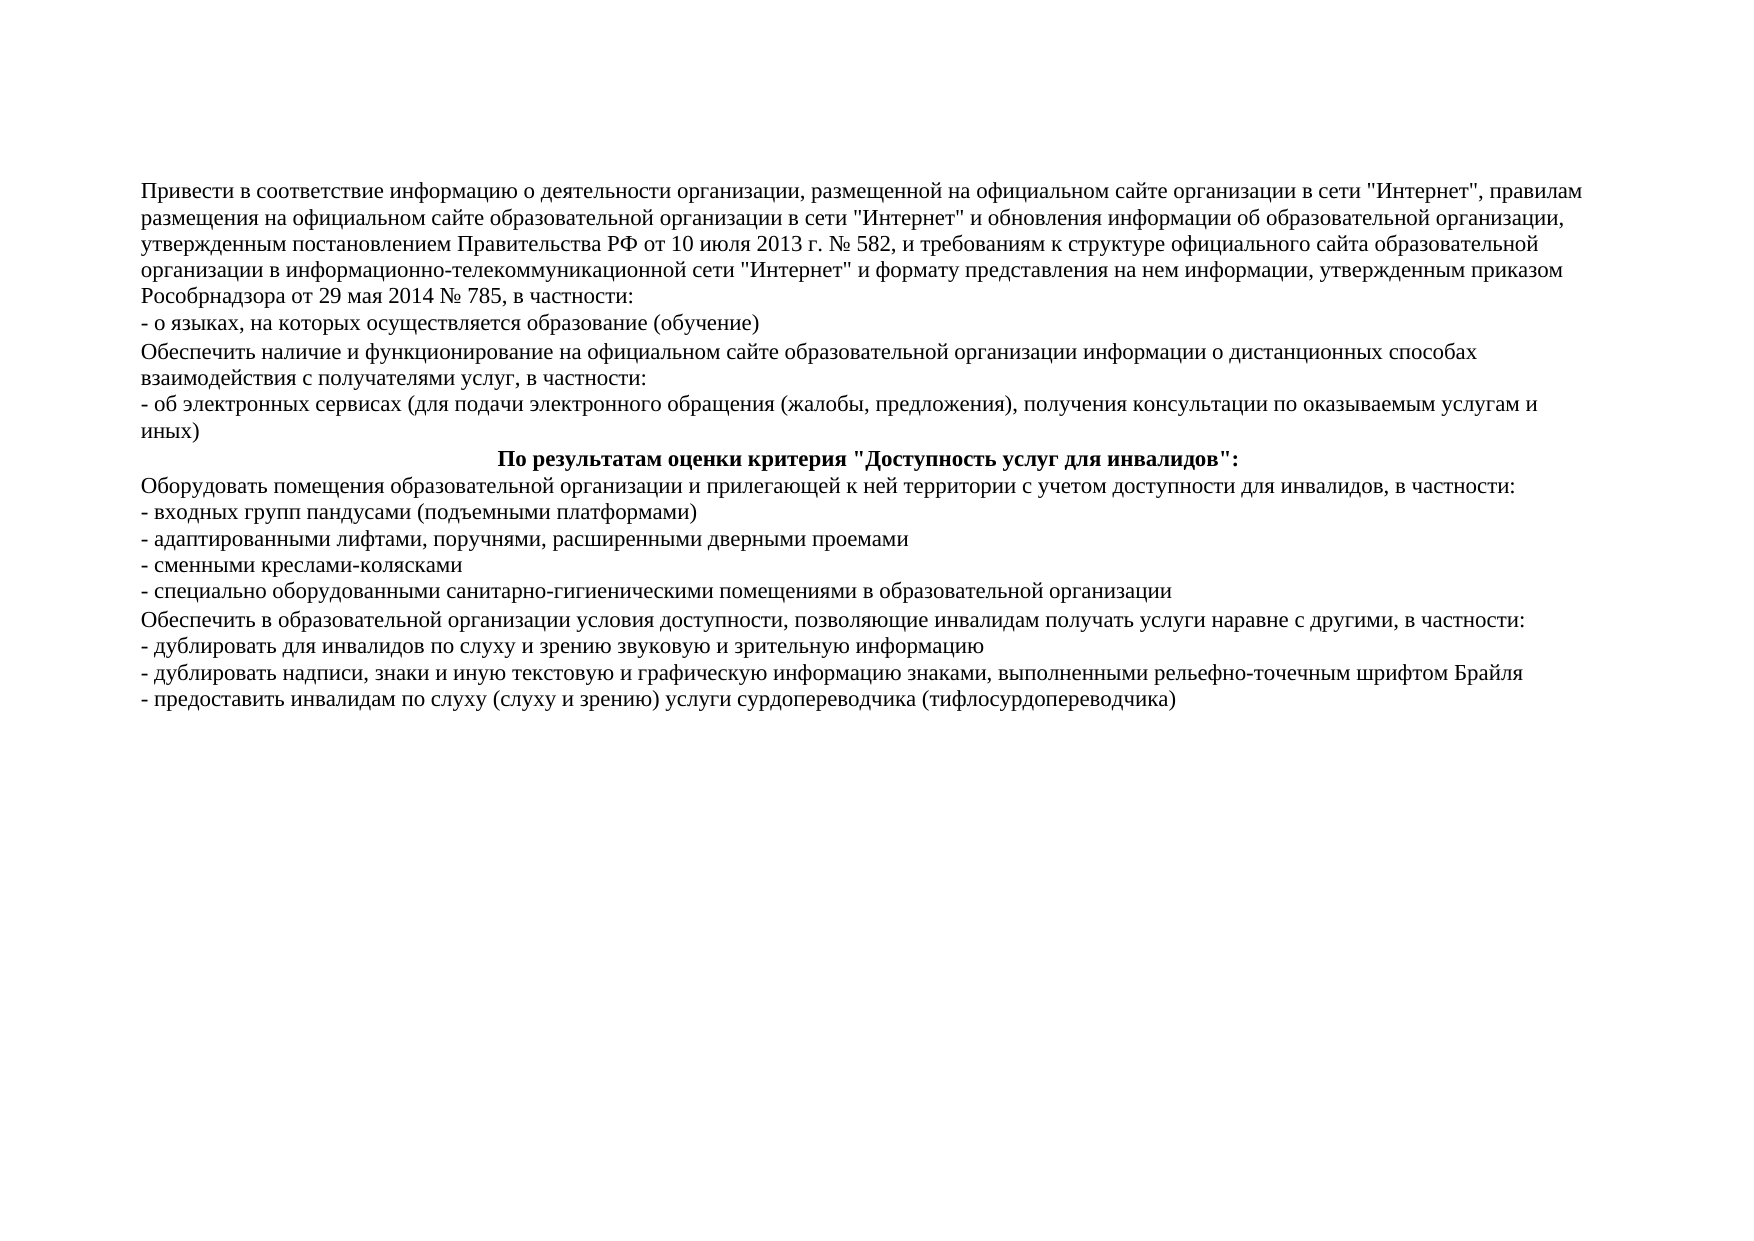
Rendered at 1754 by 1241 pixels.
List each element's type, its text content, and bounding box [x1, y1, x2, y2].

table_cell Привести в соответствие информацию о деятельности организации, размещенной на официальном сайте организации в сети "Интернет", правилам размещения на официальном сайте образовательной организации в сети "Интернет" и обновления информации об образовательной организации, утвержденным постановлением Правительства РФ от 10 июля 2013 г. № 582, и требованиям к структуре официального сайта образовательной организации в информационно-телекоммуникационной сети "Интернет" и формату представления на нем информации, утвержденным приказом Рособрнадзора от 29 мая 2014 № 785, в частности: [129, 177, 1607, 309]
table_cell - специально оборудованными санитарно-гигиеническими помещениями в образовательной организации [129, 577, 1607, 604]
table_cell - адаптированными лифтами, поручнями, расширенными дверными проемами [129, 525, 1607, 551]
table_cell - сменными креслами-колясками [129, 551, 1607, 577]
table_cell - дублировать надписи, знаки и иную текстовую и графическую информацию знаками, выполненными рельефно-точечным шрифтом Брайля [129, 659, 1607, 685]
table_cell - о языках, на которых осуществляется образование (обучение) [129, 309, 1607, 335]
table_cell По результатам оценки критерия "Доступность услуг для инвалидов": [129, 446, 1607, 472]
table_cell Оборудовать помещения образовательной организации и прилегающей к ней территории с учетом доступности для инвалидов, в частности: [129, 472, 1607, 498]
table_cell - предоставить инвалидам по слуху (слуху и зрению) услуги сурдопереводчика (тифлосурдопереводчика) [129, 685, 1607, 711]
table_cell - входных групп пандусами (подъемными платформами) [129, 498, 1607, 524]
table_cell - дублировать для инвалидов по слуху и зрению звуковую и зрительную информацию [129, 633, 1607, 659]
table_cell Обеспечить в образовательной организации условия доступности, позволяющие инвалидам получать услуги наравне с другими, в частности: [129, 606, 1607, 632]
table_cell Обеспечить наличие и функционирование на официальном сайте образовательной организации информации о дистанционных способах взаимодействия с получателями услуг, в частности: [129, 338, 1607, 390]
table_cell - об электронных сервисах (для подачи электронного обращения (жалобы, предложения), получения консультации по оказываемым услугам и иных) [129, 390, 1607, 443]
